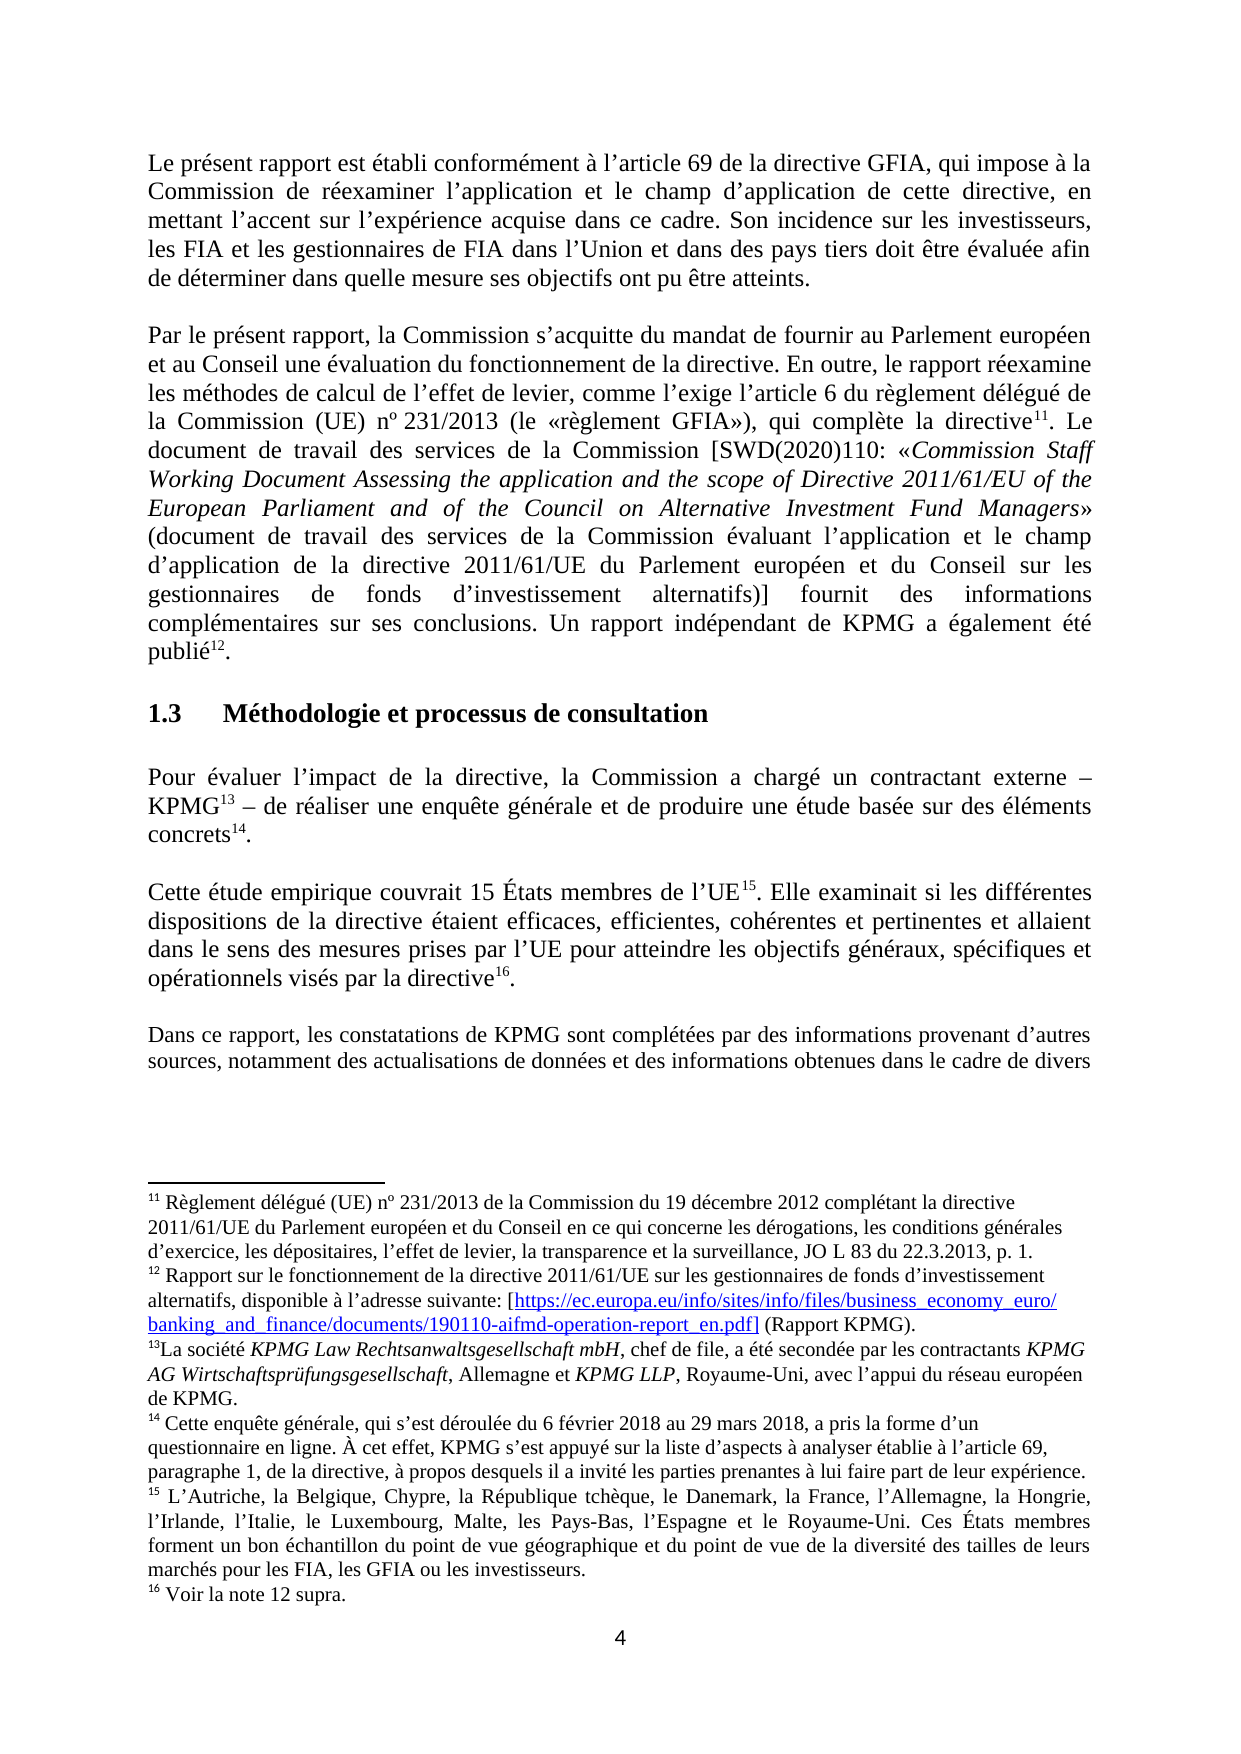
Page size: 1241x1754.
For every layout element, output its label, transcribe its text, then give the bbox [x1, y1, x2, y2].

text Par le présent rapport, la Commission s’acquitte du mandat de fournir au Parlement européen et au Conseil une évaluation du fonctionnement de la directive. En outre, le rapport réexamine les méthodes de calcul de l’effet de levier, comme l’exige l’article 6 du règlement délégué de la Commission (UE) nº 231/2013 (le «règlement GFIA»), qui complète la directive. Le document de travail des services de la Commission [SWD(2020)110: «Commission Staff Working Document Assessing the application and the scope of Directive 2011/61/EU of the European Parliament and of the Council on Alternative Investment Fund Managers» (document de travail des services de la Commission évaluant l’application et le champ d’application de la directive 2011/61/UE du Parlement européen et du Conseil sur les gestionnaires de fonds d’investissement alternatifs)] fournit des informations complémentaires sur ses conclusions. Un rapport indépendant de KPMG a également été publié. [148, 320, 1093, 665]
text Cette étude empirique couvrait 15 États membres de l’UE. Elle examinait si les différentes dispositions de la directive étaient efficaces, efficientes, cohérentes et pertinentes et allaient dans le sens des mesures prises par l’UE pour atteindre les objectifs généraux, spécifiques et opérationnels visés par la directive. [148, 877, 1093, 992]
text Pour évaluer l’impact de la directive, la Commission a chargé un contractant externe – KPMG – de réaliser une enquête générale et de produire une étude basée sur des éléments concrets. [148, 762, 1093, 848]
subtitle 1.3 Méthodologie et processus de consultation [148, 697, 1093, 728]
text Le présent rapport est établi conformément à l’article 69 de la directive GFIA, qui impose à la Commission de réexaminer l’application et le champ d’application de cette directive, en mettant l’accent sur l’expérience acquise dans ce cadre. Son incidence sur les investisseurs, les FIA et les gestionnaires de FIA dans l’Union et dans des pays tiers doit être évaluée afin de déterminer dans quelle mesure ses objectifs ont pu être atteints. [148, 148, 1093, 291]
